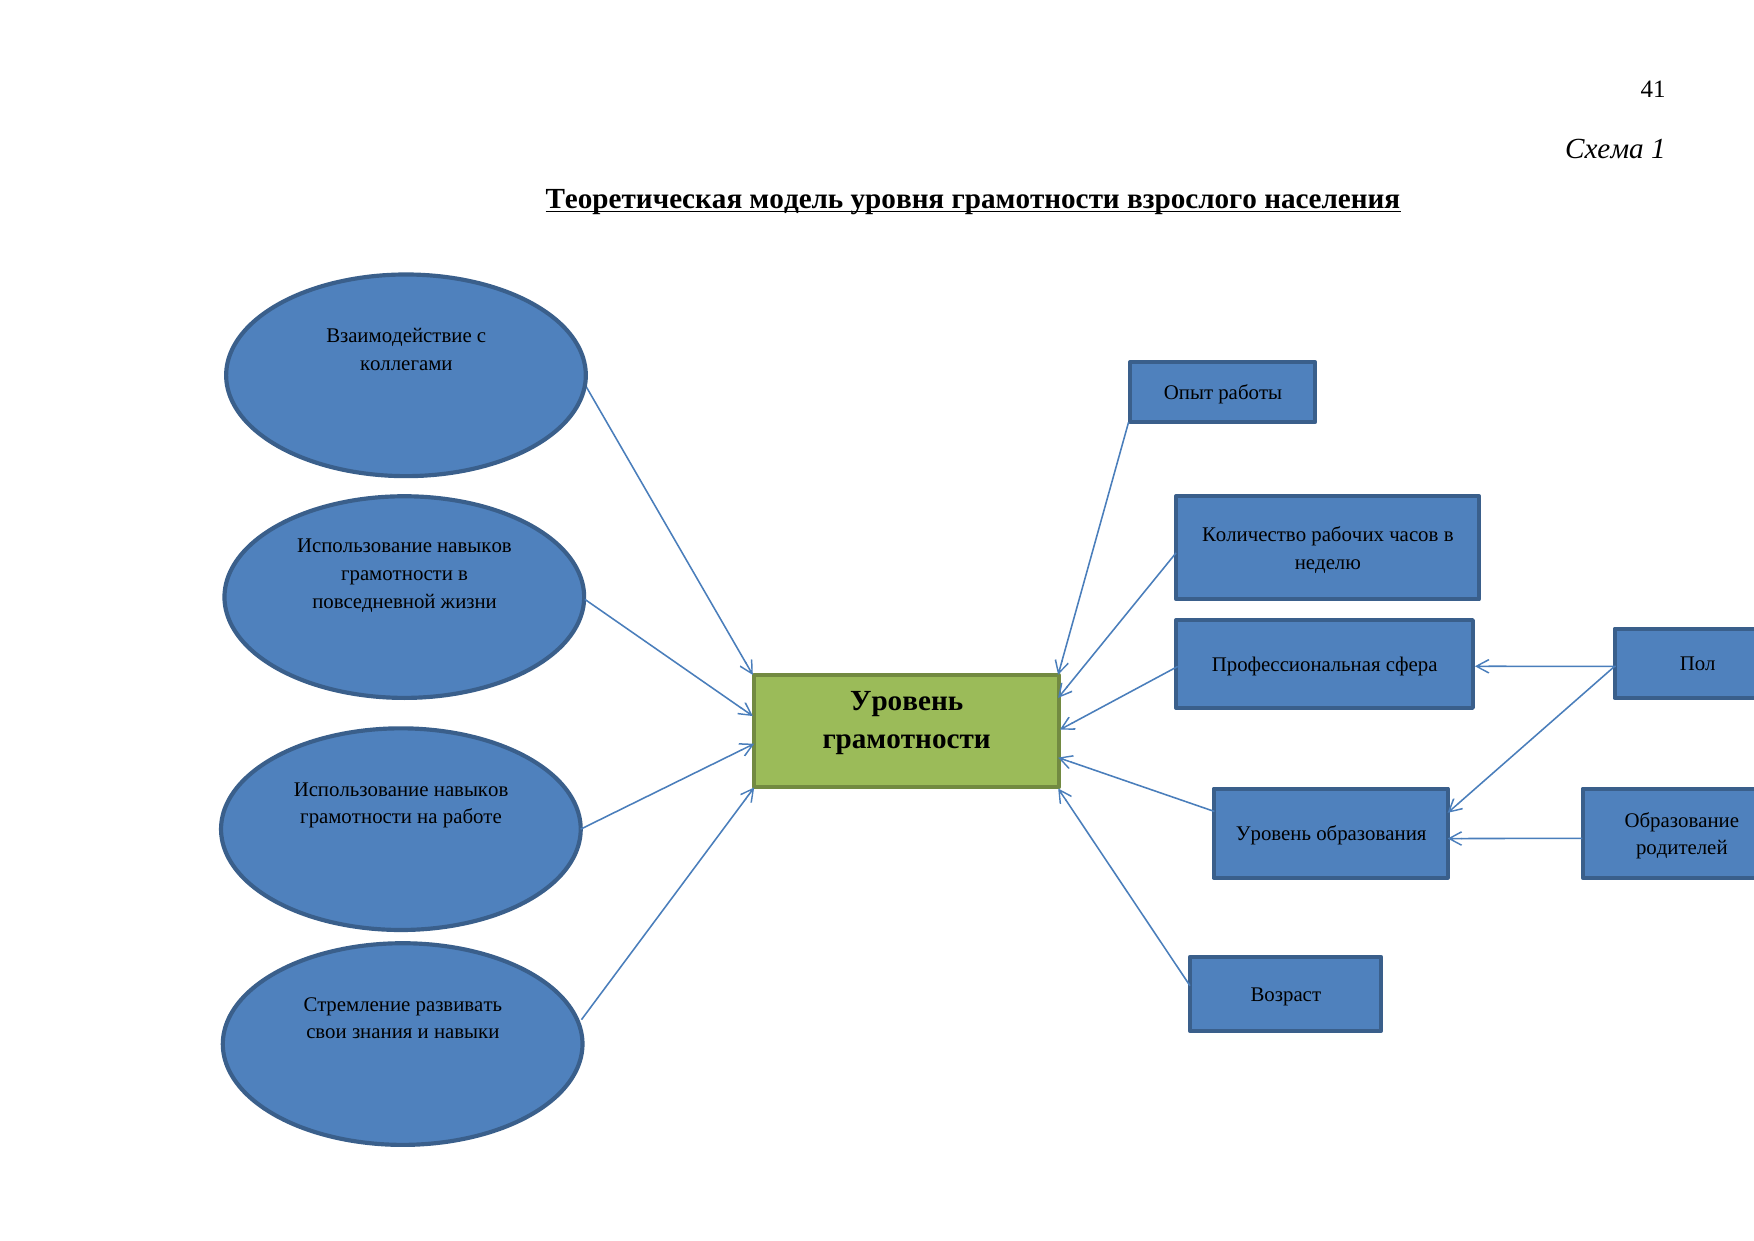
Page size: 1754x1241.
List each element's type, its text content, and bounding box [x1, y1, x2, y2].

text Схема 1 [207, 131, 1665, 165]
text Теоретическая модель уровня грамотности взрослого населения [207, 182, 1665, 215]
